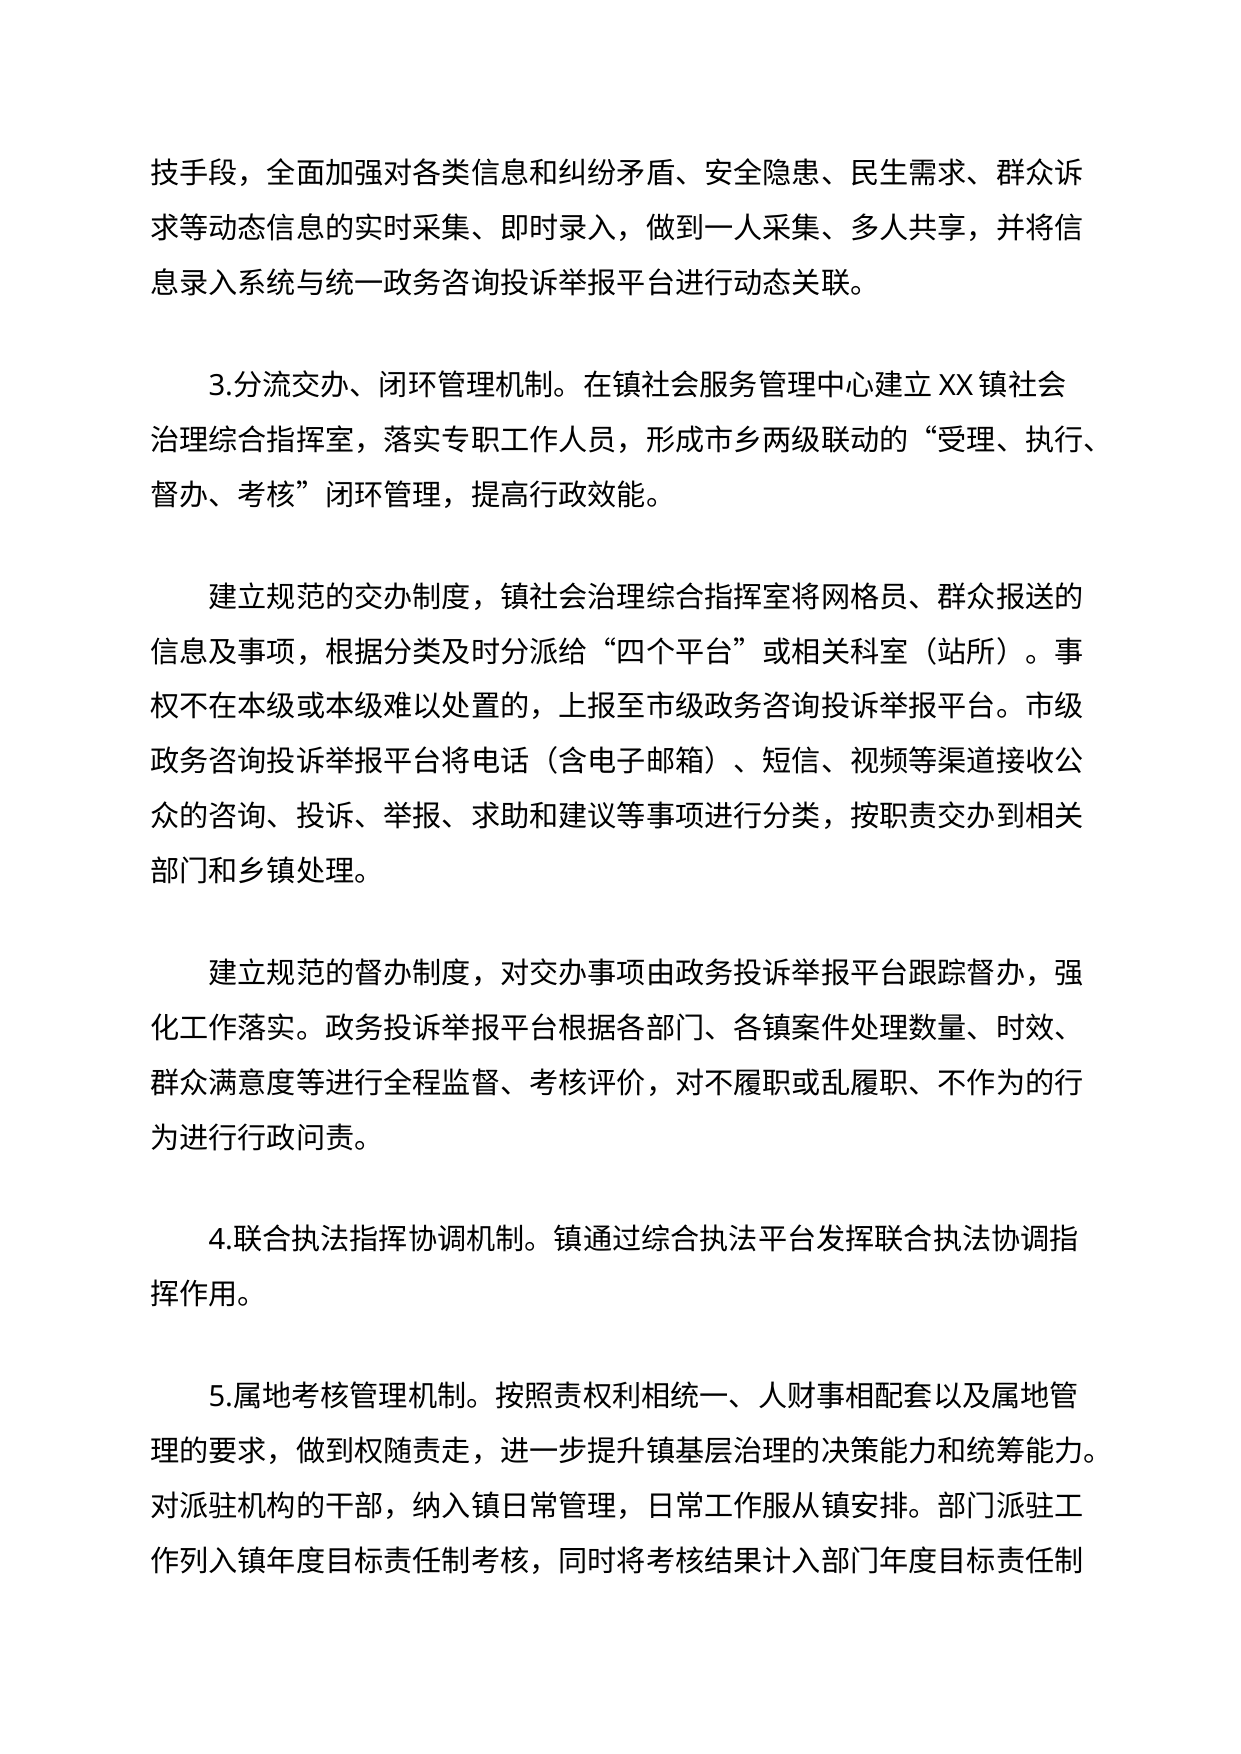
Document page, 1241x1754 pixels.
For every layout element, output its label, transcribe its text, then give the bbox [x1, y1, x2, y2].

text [150, 150, 1090, 302]
text 建立规范的督办制度，对交办事项由政务投诉举报平台跟踪督办，强化工作落实。政务投诉举报平台根据各部门、各镇案件处理数量、时效、群众满意度等进行全程监督、考核评价，对不履职或乱履职、不作为的行为进行行政问责。 [150, 949, 1090, 1156]
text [150, 1373, 1090, 1580]
text 4.联合执法指挥协调机制。镇通过综合执法平台发挥联合执法协调指挥作用。 [150, 1216, 1090, 1313]
text 建立规范的交办制度，镇社会治理综合指挥室将网格员、群众报送的信息及事项，根据分类及时分派给“四个平台”或相关科室（站所）。事权不在本级或本级难以处置的，上报至市级政务咨询投诉举报平台。市级政务咨询投诉举报平台将电话（含电子邮箱）、短信、视频等渠道接收公众的咨询、投诉、举报、求助和建议等事项进行分类，按职责交办到相关部门和乡镇处理。 [150, 573, 1090, 890]
text 3.分流交办、闭环管理机制。在镇社会服务管理中心建立XX镇社会治理综合指挥室，落实专职工作人员，形成市乡两级联动的“受理、执行、督办、考核”闭环管理，提高行政效能。 [150, 362, 1090, 514]
